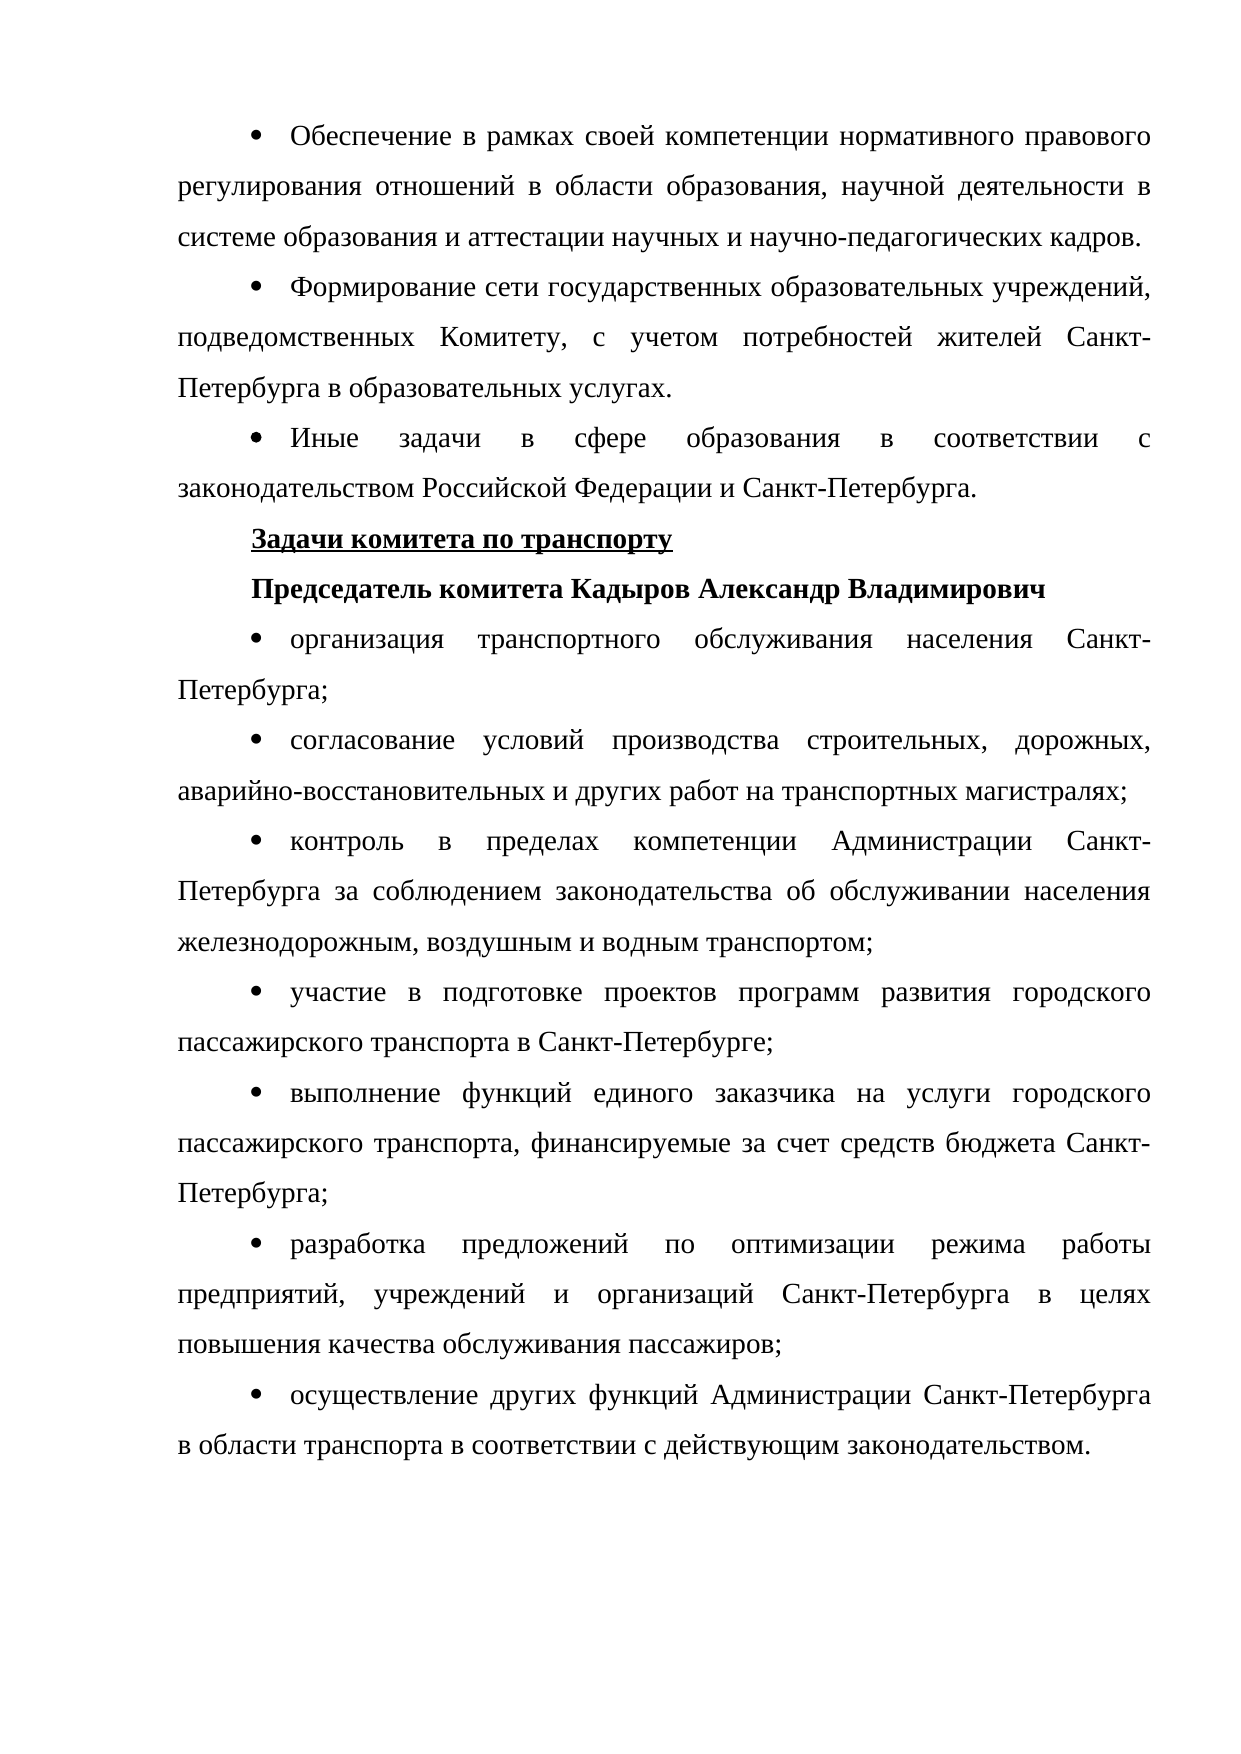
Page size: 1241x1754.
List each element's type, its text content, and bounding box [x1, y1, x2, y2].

list Иные задачи в сфере образования в соответствии с законодательством Российской Федерации и Санкт-Петербурга. [177, 420, 1152, 504]
list выполнение функций единого заказчика на услуги городского пассажирского транспорта, финансируемые за счет средств бюджета Санкт-Петербурга; [177, 1075, 1152, 1209]
list Обеспечение в рамках своей компетенции нормативного правового регулирования отношений в области образования, научной деятельности в системе образования и аттестации научных и научно-педагогических кадров. [177, 118, 1152, 252]
list контроль в пределах компетенции Администрации Санкт-Петербурга за соблюдением законодательства об обслуживании населения железнодорожным, воздушным и водным транспортом; [177, 823, 1152, 957]
list разработка предложений по оптимизации режима работы предприятий, учреждений и организаций Санкт-Петербурга в целях повышения качества обслуживания пассажиров; [177, 1226, 1152, 1360]
list участие в подготовке проектов программ развития городского пассажирского транспорта в Санкт-Петербурге; [177, 974, 1152, 1058]
subtitle Председатель комитета Кадыров Александр Владимирович [177, 571, 1152, 605]
list Формирование сети государственных образовательных учреждений, подведомственных Комитету, с учетом потребностей жителей Санкт-Петербурга в образовательных услугах. [177, 269, 1152, 403]
list организация транспортного обслуживания населения Санкт-Петербурга; [177, 622, 1152, 706]
list согласование условий производства строительных, дорожных, аварийно-восстановительных и других работ на транспортных магистралях; [177, 722, 1152, 806]
text Задачи комитета по транспорту [177, 521, 1152, 554]
list осуществление других функций Администрации Санкт-Петербурга в области транспорта в соответствии с действующим законодательством. [177, 1377, 1152, 1461]
